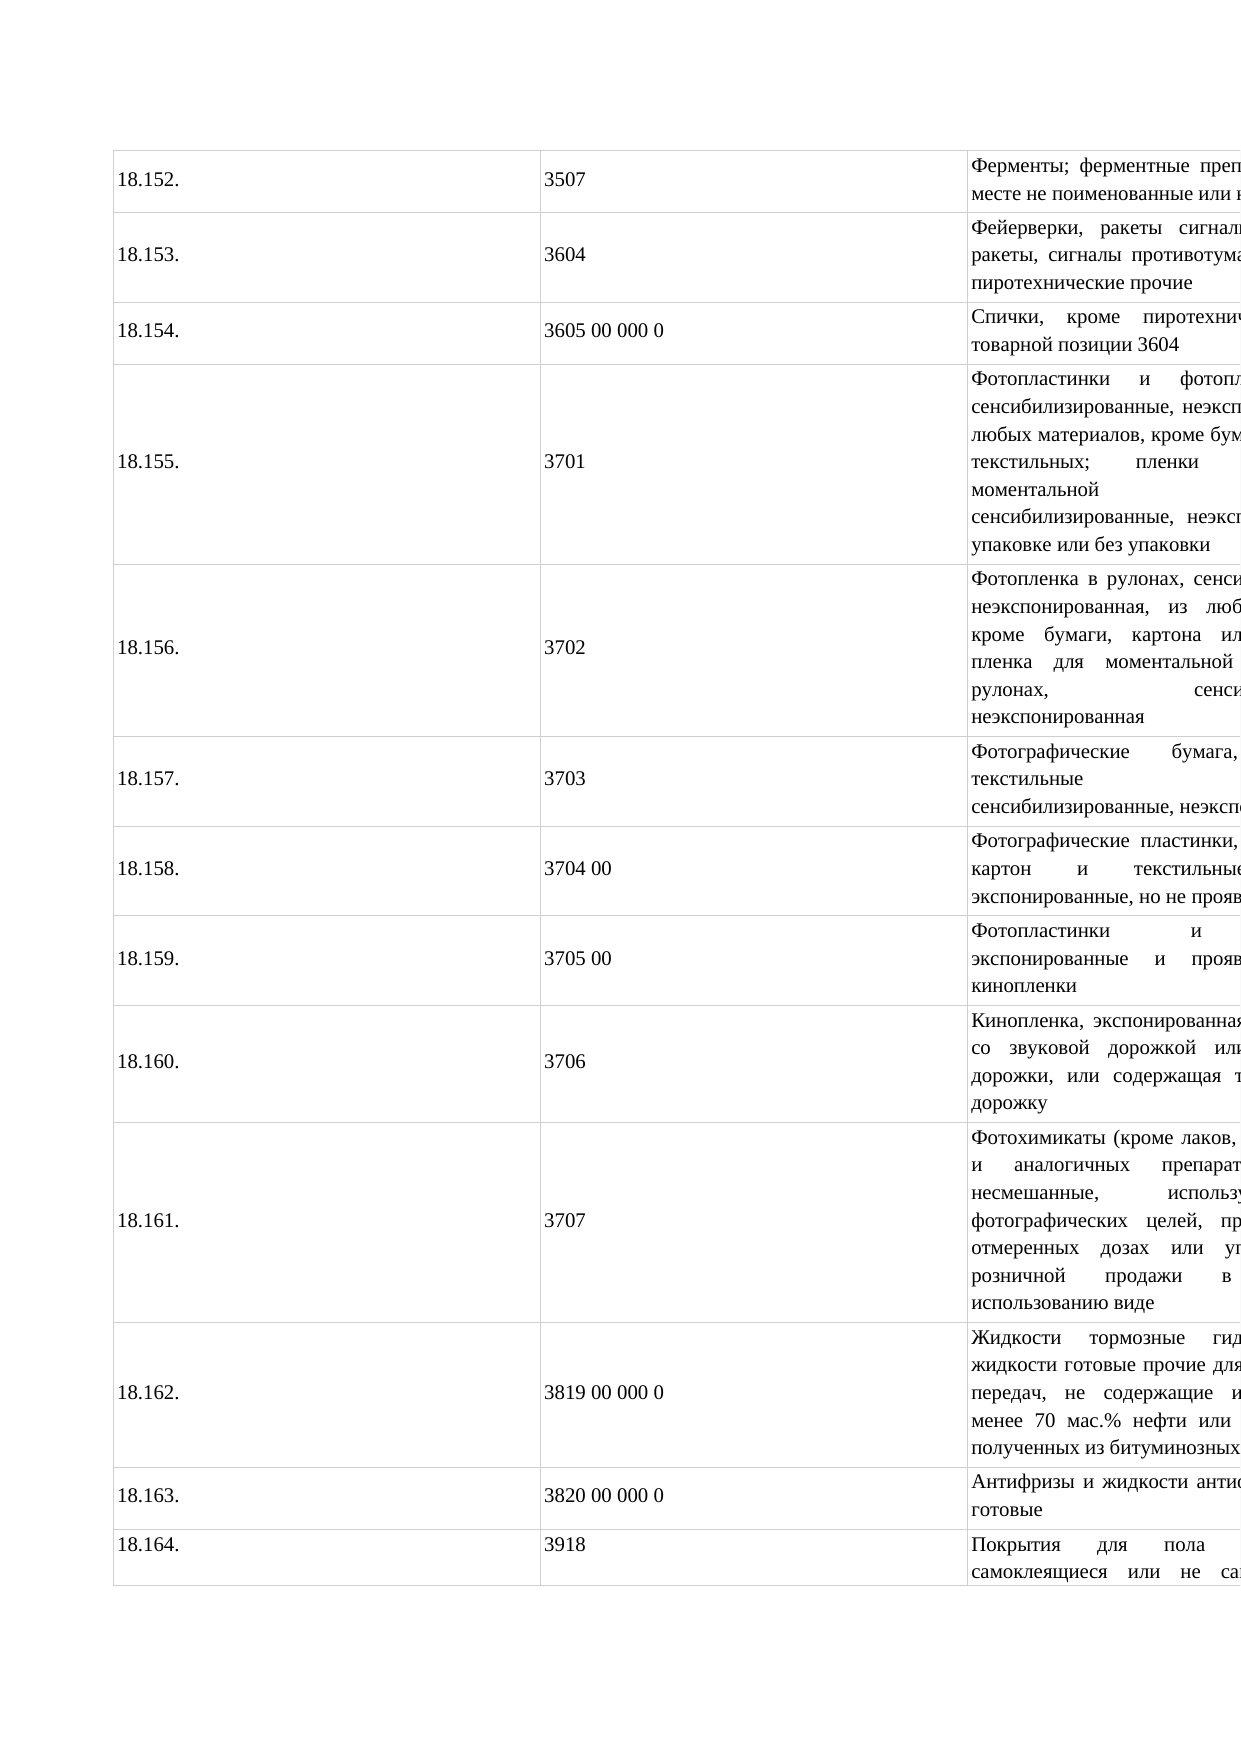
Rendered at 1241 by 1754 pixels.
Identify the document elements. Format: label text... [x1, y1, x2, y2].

table_cell 3707 [541, 1123, 967, 1322]
table_cell Ферменты; ферментные препараты, в другом месте не поименованные или не включенные [968, 151, 1240, 212]
table_cell Фотопленка в рулонах, сенсибилизированная, неэкспонированная, из любых материалов, кроме бумаги, картона или текстильных; пленка для моментальной фотографии в рулонах, сенсибилизированная, неэкспонированная [968, 565, 1240, 736]
table_cell Фотопластинки и фотопленки плоские, сенсибилизированные, неэкспонированные, из любых материалов, кроме бумаги, картона или текстильных; пленки плоские для моментальной фотографии, сенсибилизированные, неэкспонированные, в упаковке или без упаковки [968, 365, 1240, 563]
table_cell Жидкости тормозные гидравлические и жидкости готовые прочие для гидравлических передач, не содержащие или содержащие менее 70 мас.% нефти или нефтепродуктов, полученных из битуминозных пород [968, 1323, 1240, 1467]
table_cell Фотохимикаты (кроме лаков, клеев, адгезивов и аналогичных препаратов); продукты несмешанные, используемые для фотографических целей, представленные в отмеренных дозах или упакованные для розничной продажи в готовом к использованию виде [968, 1123, 1240, 1322]
table_cell 3604 [541, 213, 967, 302]
table_cell Спички, кроме пиротехнических изделий товарной позиции 3604 [968, 303, 1240, 363]
table_cell 3605 00 000 0 [541, 303, 967, 363]
table_cell Антифризы и жидкости антиобледенительные готовые [968, 1468, 1240, 1529]
table_cell 18.156. [114, 565, 540, 736]
table_cell Фотографические бумага, картон и текстильные материалы, сенсибилизированные, неэкспонированные [968, 737, 1240, 826]
table_cell 3918 [541, 1530, 967, 1585]
table_cell 3507 [541, 151, 967, 212]
table_cell 18.157. [114, 737, 540, 826]
table_cell 3701 [541, 365, 967, 563]
table_cell Фотографические пластинки, пленка, бумага, картон и текстильные материалы, экспонированные, но не проявленные [968, 827, 1240, 915]
table_cell 18.160. [114, 1006, 540, 1122]
table_cell Фейерверки, ракеты сигнальные, дождевые ракеты, сигналы противотуманные и изделия пиротехнические прочие [968, 213, 1240, 302]
table_cell 3819 00 000 0 [541, 1323, 967, 1467]
table_cell 3705 00 [541, 916, 967, 1005]
table_cell 18.163. [114, 1468, 540, 1529]
table_cell 3702 [541, 565, 967, 736]
table_cell 18.164. [114, 1530, 540, 1585]
table_cell 18.162. [114, 1323, 540, 1467]
table_cell 18.158. [114, 827, 540, 915]
table_cell Фотопластинки и фотопленка, экспонированные и проявленные, кроме кинопленки [968, 916, 1240, 1005]
table_cell 18.153. [114, 213, 540, 302]
table_cell 18.159. [114, 916, 540, 1005]
table_cell 18.152. [114, 151, 540, 212]
table_cell 3706 [541, 1006, 967, 1122]
table_cell 18.155. [114, 365, 540, 563]
table_cell 3820 00 000 0 [541, 1468, 967, 1529]
table_cell 3704 00 [541, 827, 967, 915]
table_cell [968, 1530, 1240, 1585]
table_cell 18.154. [114, 303, 540, 363]
table_cell 18.161. [114, 1123, 540, 1322]
table_cell 3703 [541, 737, 967, 826]
table_cell Кинопленка, экспонированная и проявленная, со звуковой дорожкой или без звуковой дорожки, или содержащая только звуковую дорожку [968, 1006, 1240, 1122]
